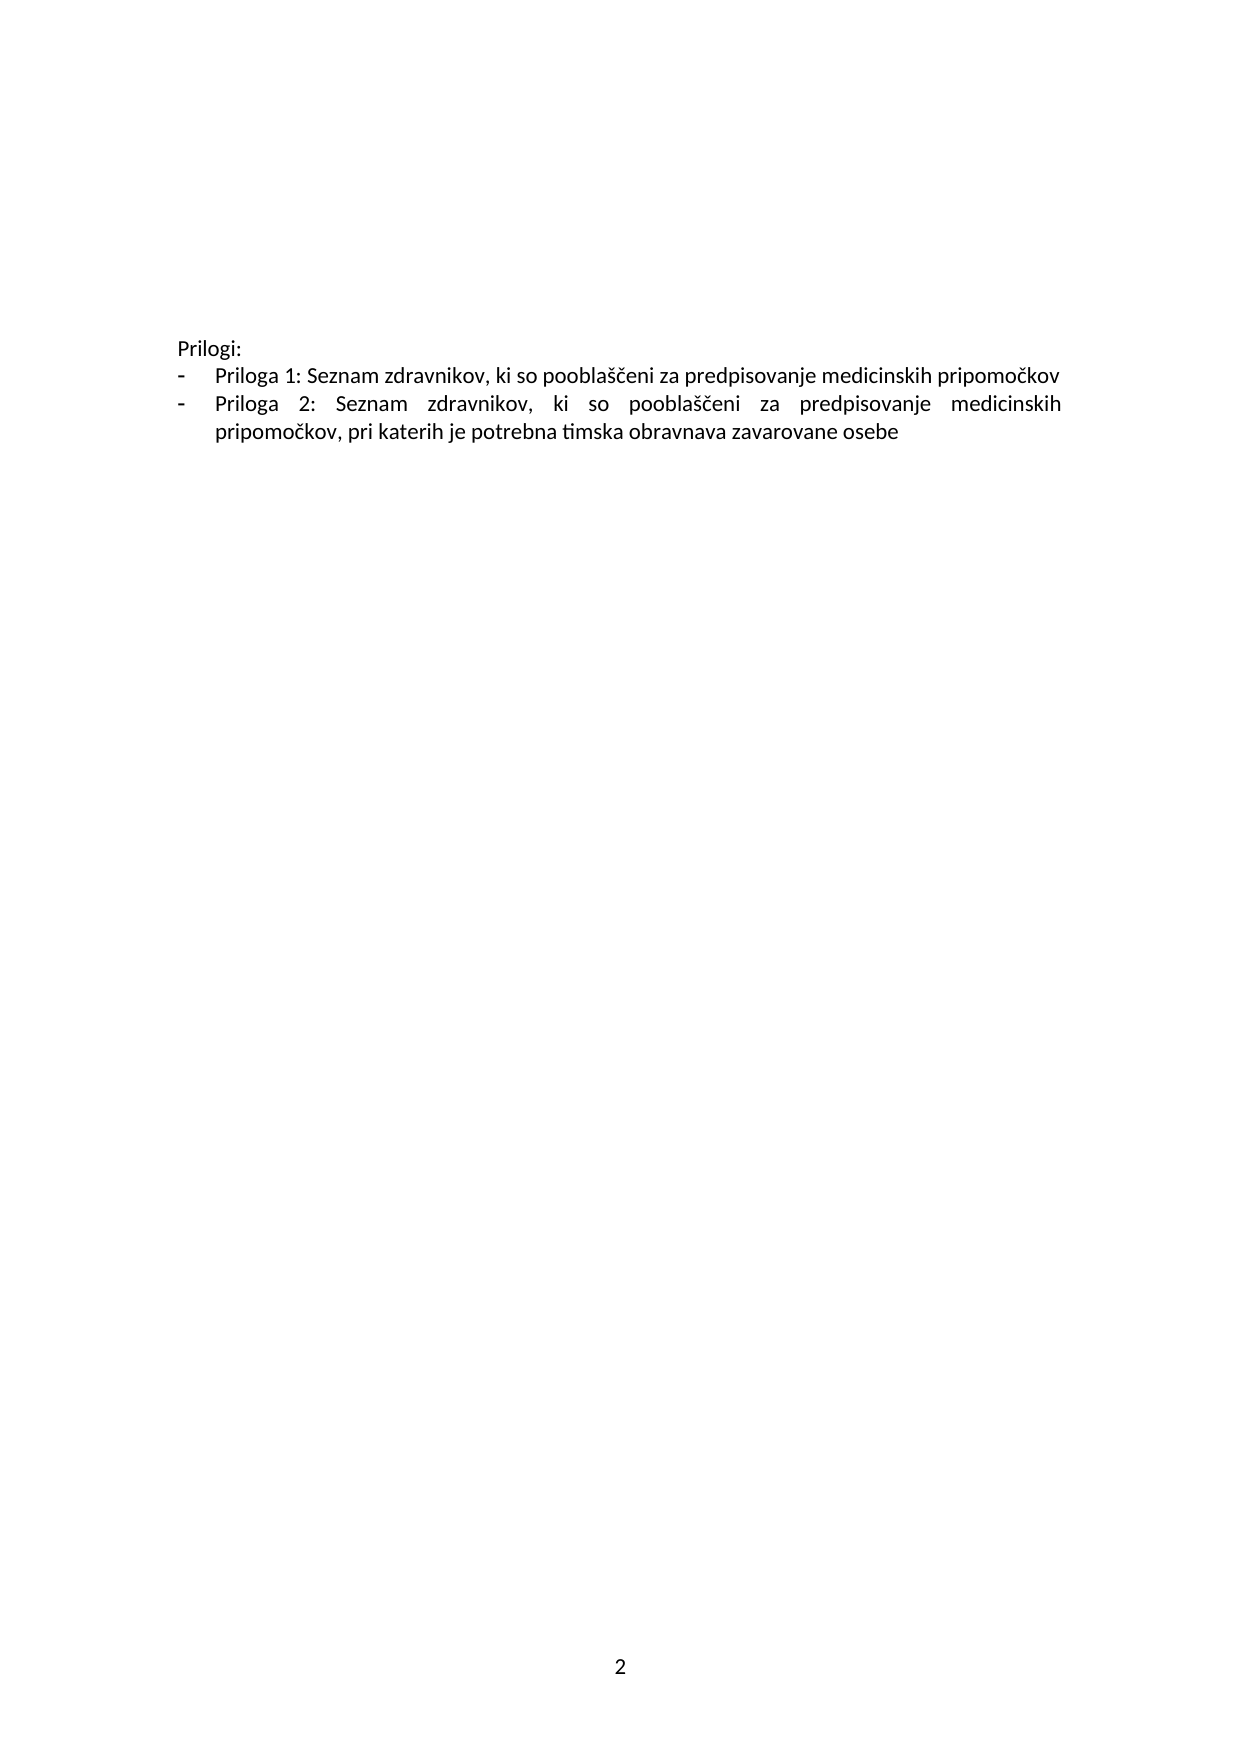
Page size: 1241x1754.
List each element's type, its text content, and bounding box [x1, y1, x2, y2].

list Priloga 2: Seznam zdravnikov, ki so pooblaščeni za predpisovanje medicinskih pripomočkov, pri katerih je potrebna timska obravnava zavarovane osebe [177, 389, 1063, 445]
text Prilogi: [177, 336, 1063, 361]
list Priloga 1: Seznam zdravnikov, ki so pooblaščeni za predpisovanje medicinskih pripomočkov [177, 361, 1063, 389]
